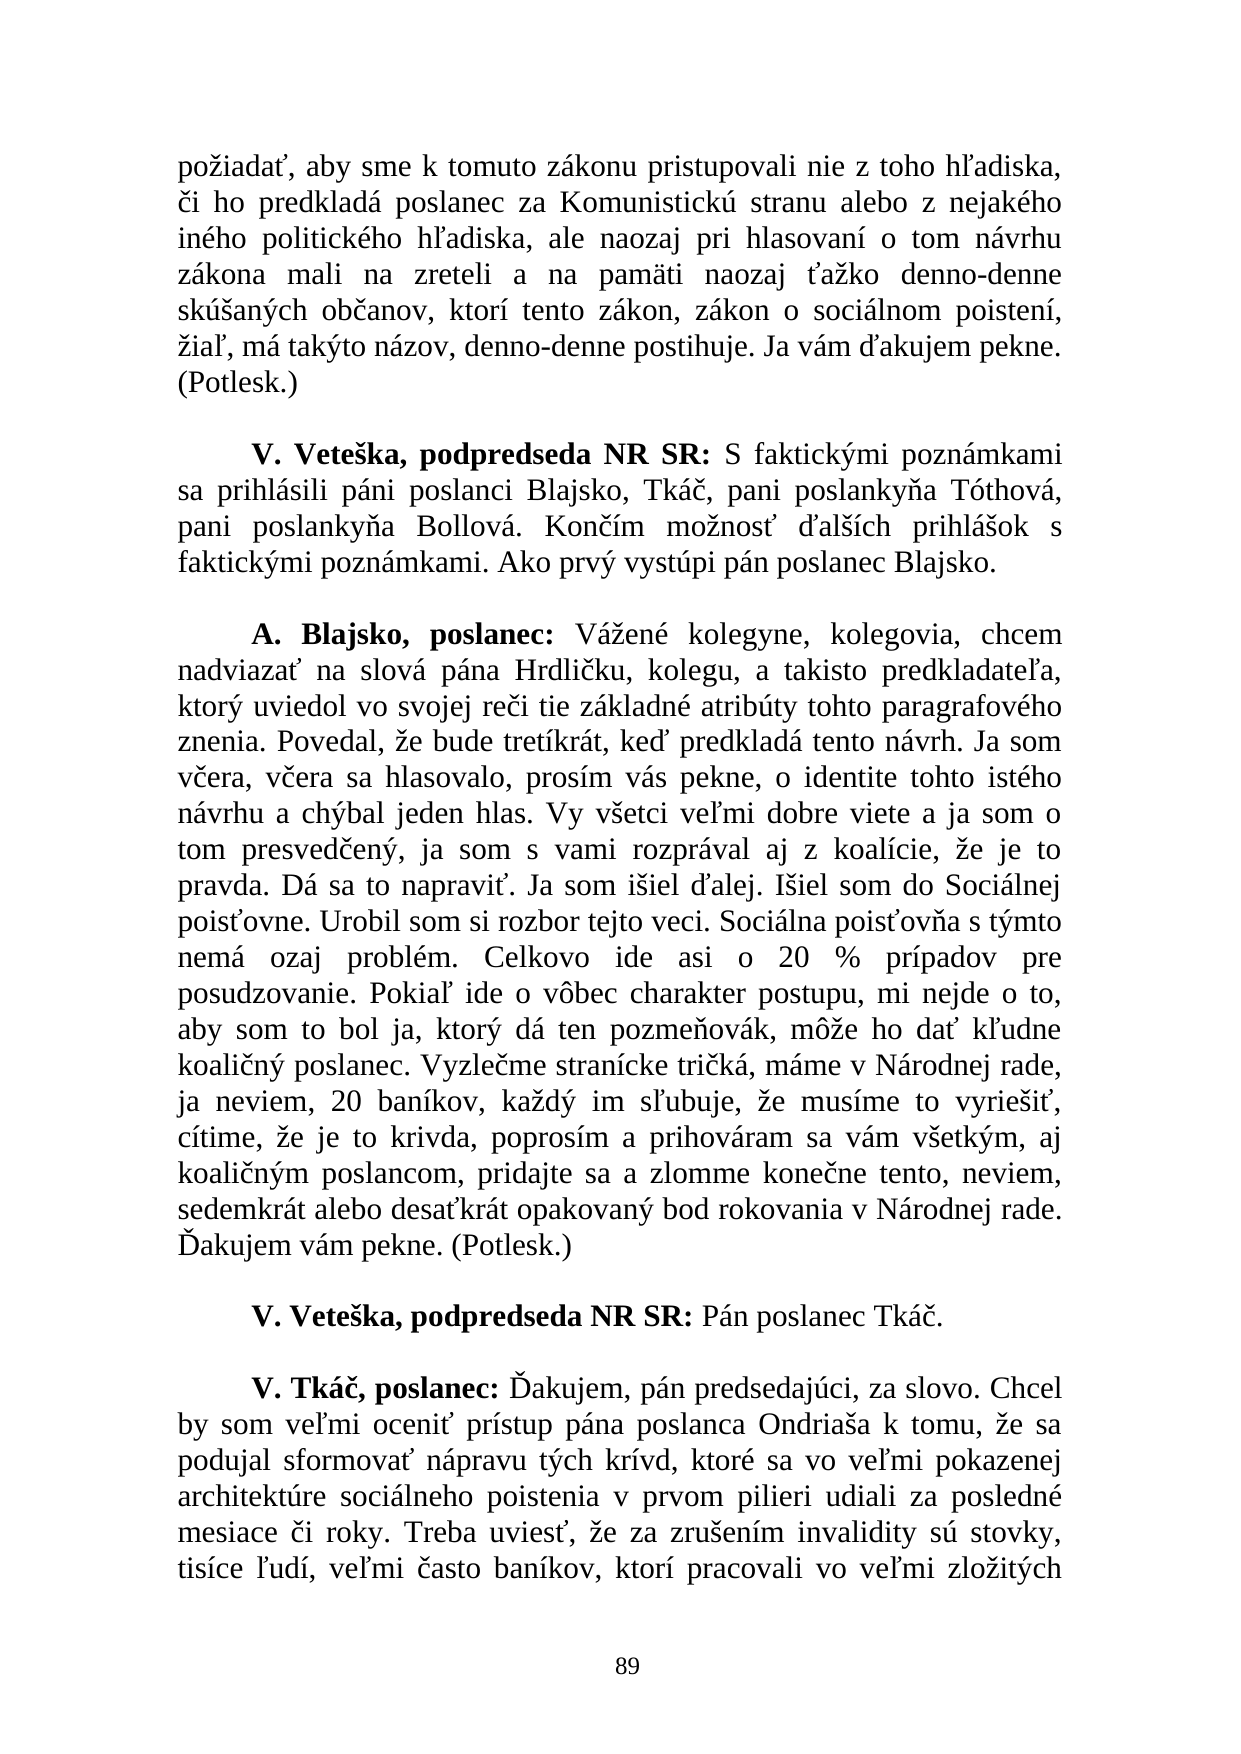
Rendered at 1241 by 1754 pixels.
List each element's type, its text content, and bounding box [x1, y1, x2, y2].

text V. Veteška, podpredseda NR SR: S faktickými poznámkami sa prihlásili páni poslanci Blajsko, Tkáč, pani poslankyňa Tóthová, pani poslankyňa Bollová. Končím možnosť ďalších prihlášok s faktickými poznámkami. Ako prvý vystúpi pán poslanec Blajsko. [177, 435, 1063, 579]
text V. Veteška, podpredseda NR SR: Pán poslanec Tkáč. [177, 1298, 1063, 1334]
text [177, 148, 1063, 399]
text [177, 1369, 1063, 1585]
text A. Blajsko, poslanec: Vážené kolegyne, kolegovia, chcem nadviazať na slová pána Hrdličku, kolegu, a takisto predkladateľa, ktorý uviedol vo svojej reči tie základné atribúty tohto paragrafového znenia. Povedal, že bude tretíkrát, keď predkladá tento návrh. Ja som včera, včera sa hlasovalo, prosím vás pekne, o identite tohto istého návrhu a chýbal jeden hlas. Vy všetci veľmi dobre viete a ja som o tom presvedčený, ja som s vami rozprával aj z koalície, že je to pravda. Dá sa to napraviť. Ja som išiel ďalej. Išiel som do Sociálnej poisťovne. Urobil som si rozbor tejto veci. Sociálna poisťovňa s týmto nemá ozaj problém. Celkovo ide asi o 20 % prípadov pre posudzovanie. Pokiaľ ide o vôbec charakter postupu, mi nejde o to, aby som to bol ja, ktorý dá ten pozmeňovák, môže ho dať kľudne koaličný poslanec. Vyzlečme stranícke tričká, máme v Národnej rade, ja neviem, 20 baníkov, každý im sľubuje, že musíme to vyriešiť, cítime, že je to krivda, poprosím a prihováram sa vám všetkým, aj koaličným poslancom, pridajte sa a zlomme konečne tento, neviem, sedemkrát alebo desaťkrát opakovaný bod rokovania v Národnej rade. Ďakujem vám pekne. (Potlesk.) [177, 615, 1063, 1262]
